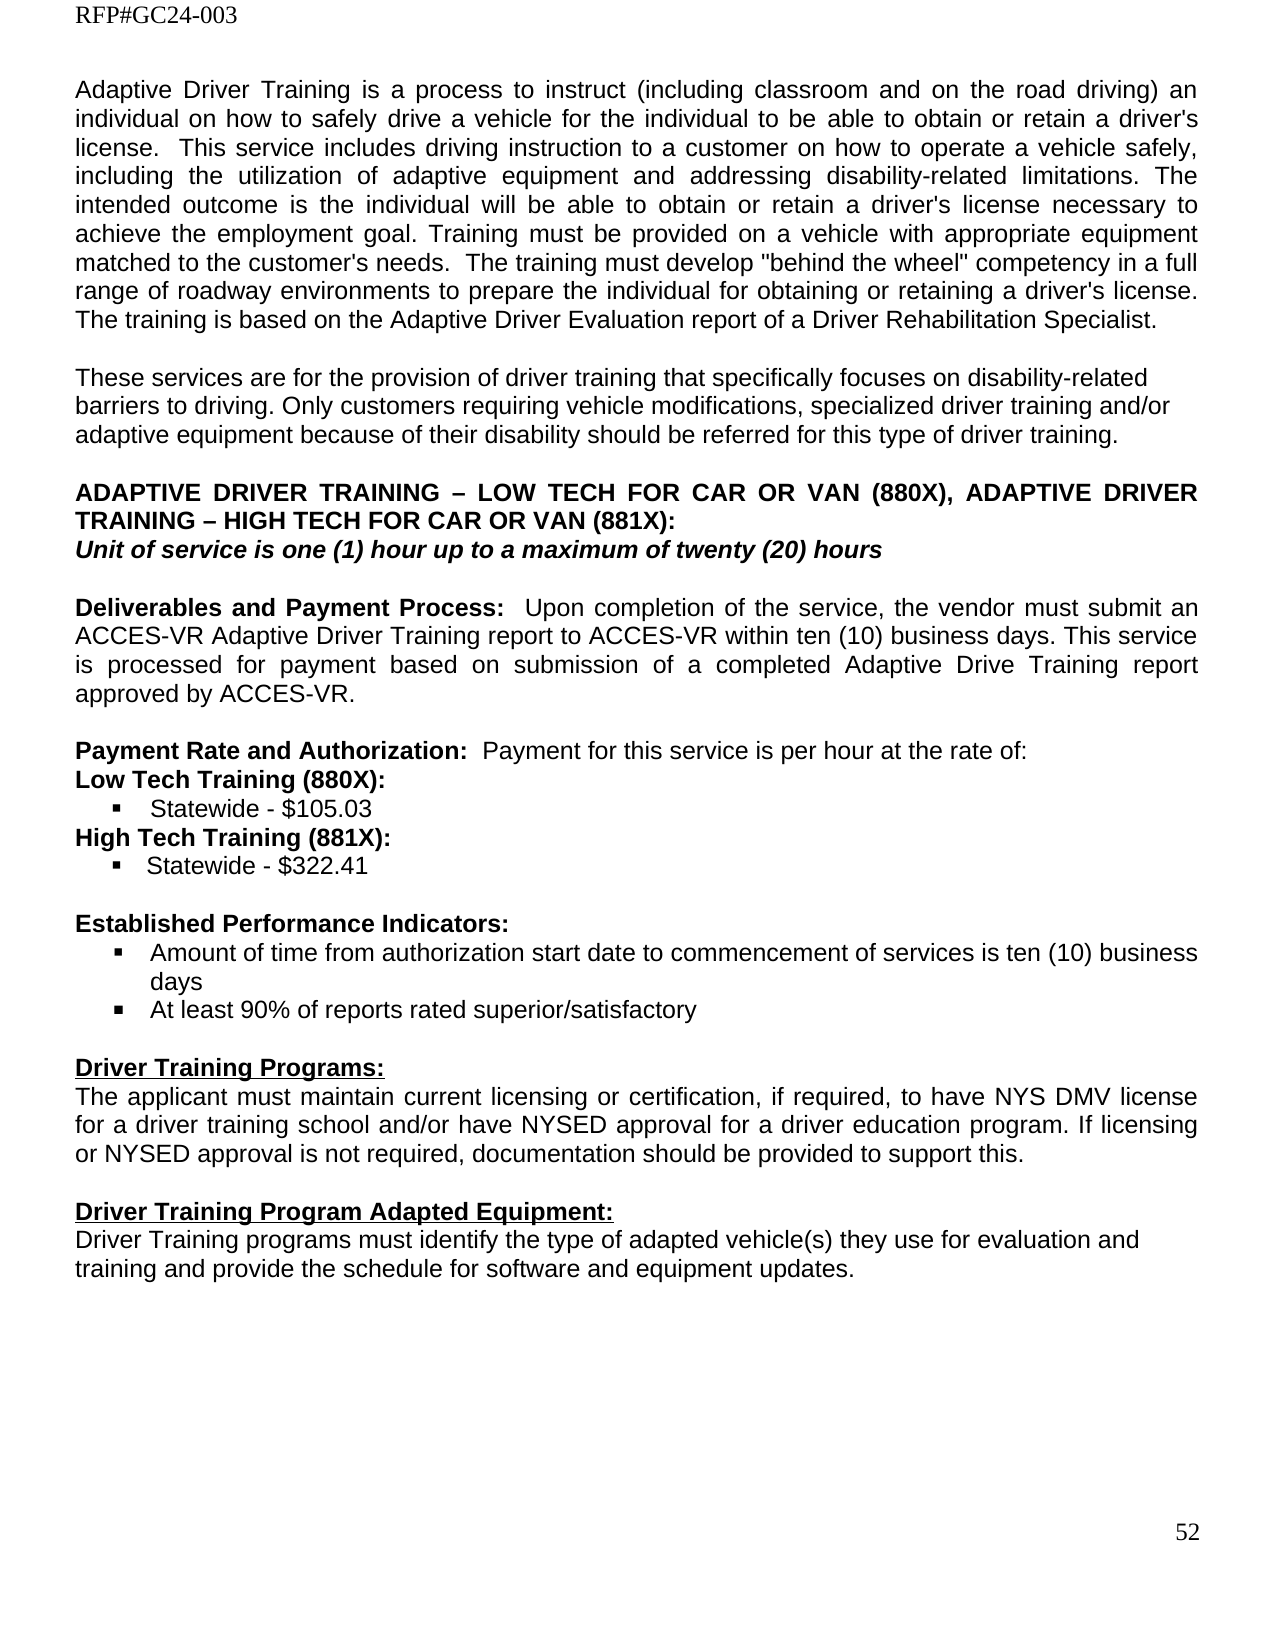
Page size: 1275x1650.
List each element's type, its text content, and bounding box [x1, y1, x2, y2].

text Driver Training Programs: [75, 1053, 1200, 1082]
text Driver Training Program Adapted Equipment: [75, 1197, 1200, 1225]
list Statewide - $105.03 [111, 794, 1200, 823]
text Payment Rate and Authorization: Payment for this service is per hour at the rate of: [75, 736, 1200, 765]
list At least 90% of reports rated superior/satisfactory [112, 995, 1200, 1024]
text Adaptive Driver Training is a process to instruct (including classroom and on the road driving) an individual on how to safely drive a vehicle for the individual to be able to obtain or retain a driver's license. This service includes driving instruction to a customer on how to operate a vehicle safely, including the utilization of adaptive equipment and addressing disability-related limitations. The intended outcome is the individual will be able to obtain or retain a driver's license necessary to achieve the employment goal. Training must be provided on a vehicle with appropriate equipment matched to the customer's needs. The training must develop "behind the wheel" competency in a full range of roadway environments to prepare the individual for obtaining or retaining a driver's license. The training is based on the Adaptive Driver Evaluation report of a Driver Rehabilitation Specialist. [75, 75, 1200, 334]
list Amount of time from authorization start date to commencement of services is ten (10) business days [112, 938, 1200, 995]
text Unit of service is one (1) hour up to a maximum of twenty (20) hours [75, 535, 1200, 564]
text Driver Training programs must identify the type of adapted vehicle(s) they use for evaluation and training and provide the schedule for software and equipment updates. [75, 1225, 1200, 1283]
text Established Performance Indicators: [75, 909, 1200, 938]
list Statewide - $322.41 [111, 851, 1200, 880]
text Deliverables and Payment Process: Upon completion of the service, the vendor must submit an ACCES-VR Adaptive Driver Training report to ACCES-VR within ten (10) business days. This service is processed for payment based on submission of a completed Adaptive Drive Training report approved by ACCES-VR. [75, 592, 1200, 707]
text These services are for the provision of driver training that specifically focuses on disability-related barriers to driving. Only customers requiring vehicle modifications, specialized driver training and/or adaptive equipment because of their disability should be referred for this type of driver training. [75, 362, 1200, 449]
text The applicant must maintain current licensing or certification, if required, to have NYS DMV license for a driver training school and/or have NYSED approval for a driver education program. If licensing or NYSED approval is not required, documentation should be provided to support this. [75, 1082, 1200, 1168]
text ADAPTIVE DRIVER TRAINING – LOW TECH FOR CAR OR VAN (880X), ADAPTIVE DRIVER TRAINING – HIGH TECH FOR CAR OR VAN (881X): [75, 477, 1200, 535]
text High Tech Training (881X): [75, 823, 1200, 851]
text Low Tech Training (880X): [75, 765, 1200, 794]
